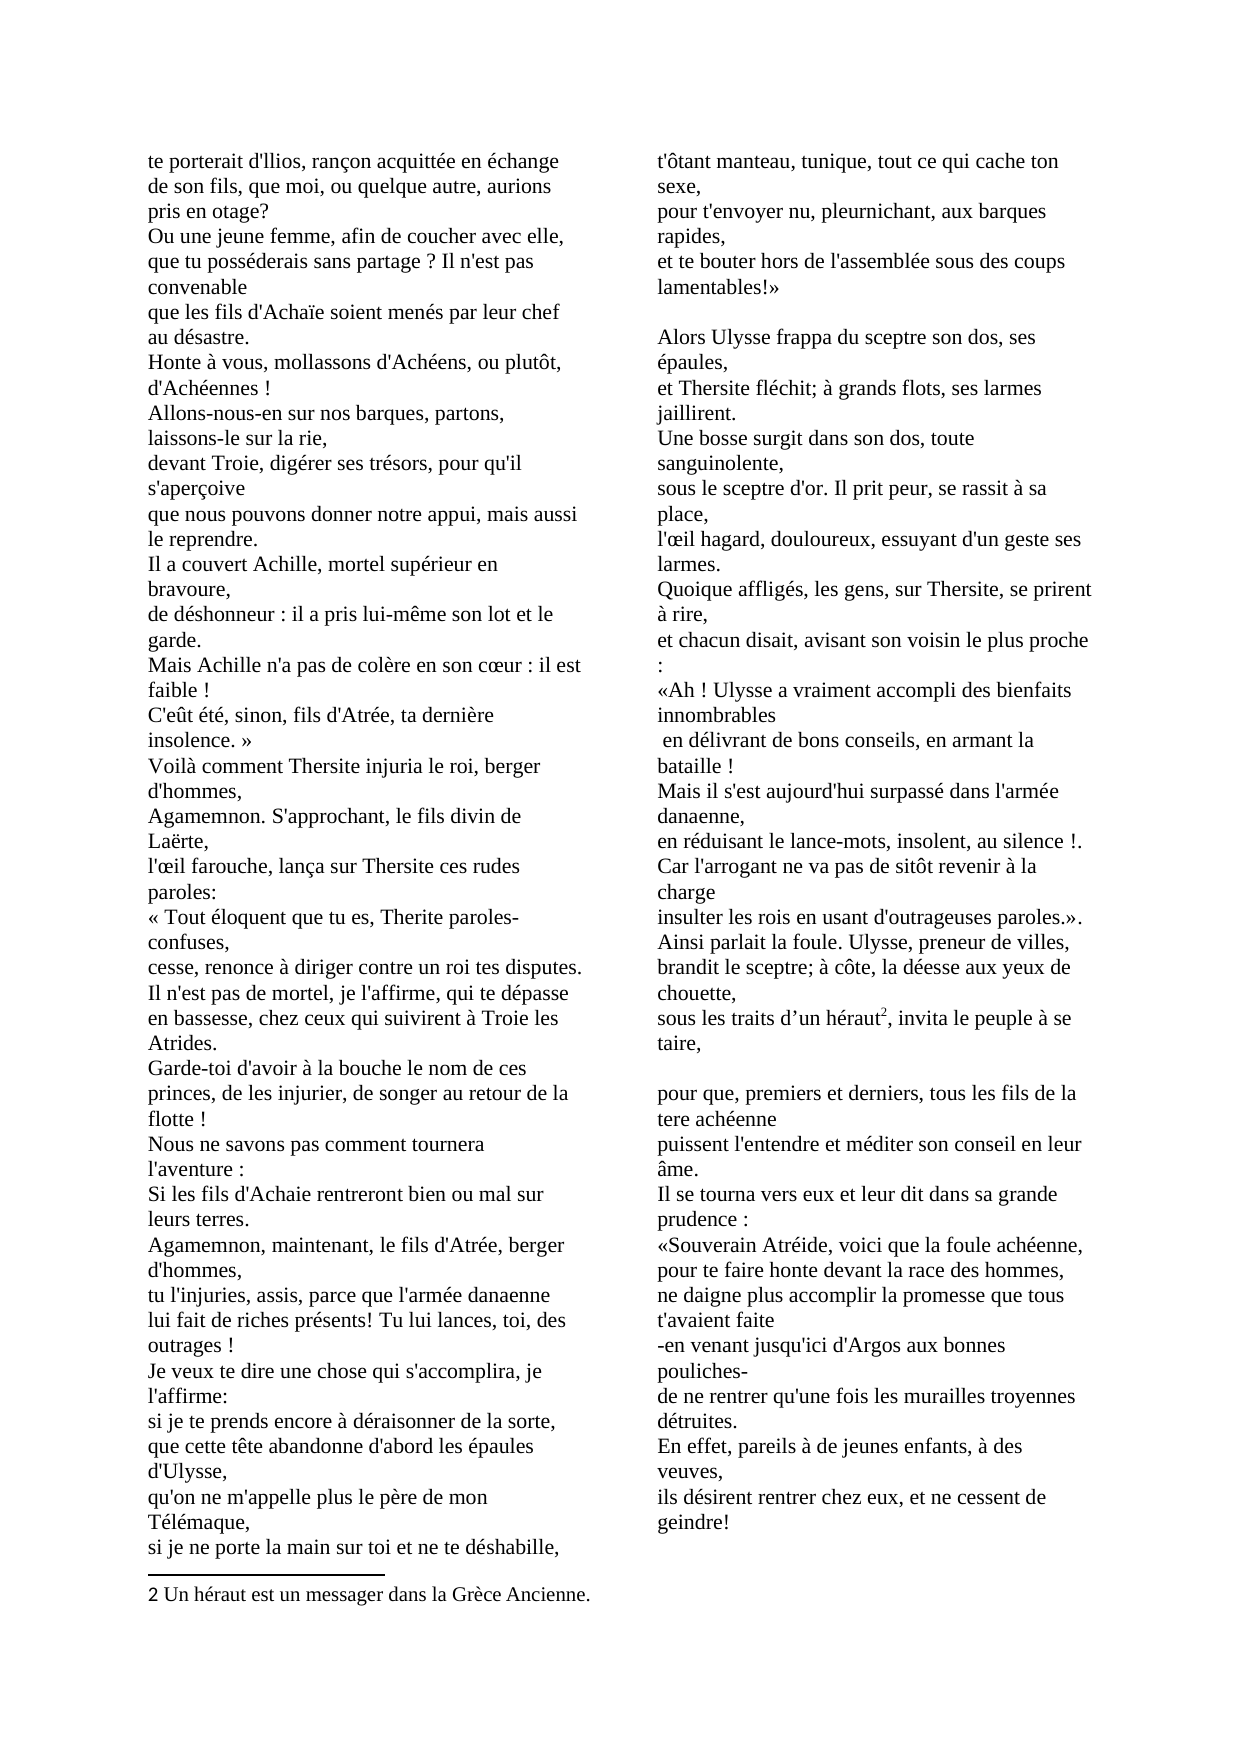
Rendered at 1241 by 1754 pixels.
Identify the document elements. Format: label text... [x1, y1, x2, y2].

text «Souverain Atréide, voici que la foule achéenne, [657, 1232, 1093, 1257]
text lui fait de riches présents! Tu lui lances, toi, des outrages ! [148, 1307, 583, 1358]
text que tu posséderais sans partage ? Il n'est pas convenable [148, 248, 583, 299]
text et te bouter hors de l'assemblée sous des coups lamentables!» [657, 248, 1093, 299]
text insulter les rois en usant d'outrageuses paroles.». [657, 904, 1093, 929]
text pour te faire honte devant la race des hommes, [657, 1257, 1093, 1282]
text et chacun disait, avisant son voisin le plus proche : [657, 627, 1093, 677]
text Quoique affligés, les gens, sur Thersite, se prirent à rire, [657, 576, 1093, 627]
text Mais il s'est aujourd'hui surpassé dans l'armée danaenne, [657, 778, 1093, 828]
text sous le sceptre d'or. Il prit peur, se rassit à sa place, [657, 475, 1093, 526]
text ils désirent rentrer chez eux, et ne cessent de geindre! [657, 1484, 1093, 1534]
text en réduisant le lance-mots, insolent, au silence !. [657, 828, 1093, 853]
text si je ne porte la main sur toi et ne te déshabille, [148, 1534, 583, 1559]
text « Tout éloquent que tu es, Therite paroles-confuses, [148, 904, 583, 954]
text Une bosse surgit dans son dos, toute sanguinolente, [657, 425, 1093, 475]
text de déshonneur : il a pris lui-même son lot et le garde. [148, 601, 583, 652]
text Allons-nous-en sur nos barques, partons, laissons-le sur la rie, [148, 400, 583, 450]
text En effet, pareils à de jeunes enfants, à des veuves, [657, 1433, 1093, 1484]
text et Thersite fléchit; à grands flots, ses larmes jaillirent. [657, 374, 1093, 425]
text que les fils d'Achaïe soient menés par leur chef au désastre. [148, 299, 583, 349]
text que nous pouvons donner notre appui, mais aussi le reprendre. [148, 501, 583, 551]
text tu l'injuries, assis, parce que l'armée danaenne [148, 1282, 583, 1307]
text cesse, renonce à diriger contre un roi tes disputes. [148, 954, 583, 979]
text «Ah ! Ulysse a vraiment accompli des bienfaits innombrables [657, 677, 1093, 727]
text qu'on ne m'appelle plus le père de mon Télémaque, [148, 1484, 583, 1534]
text brandit le sceptre; à côte, la déesse aux yeux de chouette, [657, 954, 1093, 1005]
text ne daigne plus accomplir la promesse que tous t'avaient faite [657, 1282, 1093, 1332]
text t'ôtant manteau, tunique, tout ce qui cache ton sexe, [657, 148, 1093, 198]
text de ne rentrer qu'une fois les murailles troyennes détruites. [657, 1383, 1093, 1433]
text Il se tourna vers eux et leur dit dans sa grande prudence : [657, 1181, 1093, 1232]
text Ou une jeune femme, afin de coucher avec elle, [148, 223, 583, 248]
text Il a couvert Achille, mortel supérieur en bravoure, [148, 551, 583, 601]
text de son fils, que moi, ou quelque autre, aurions pris en otage? [148, 173, 583, 223]
text Nous ne savons pas comment tournera l'aventure : [148, 1131, 583, 1181]
text Alors Ulysse frappa du sceptre son dos, ses épaules, [657, 324, 1093, 374]
text te porterait d'llios, rançon acquittée en échange [148, 148, 583, 173]
text Ainsi parlait la foule. Ulysse, preneur de villes, [657, 929, 1093, 954]
text devant Troie, digérer ses trésors, pour qu'il s'aperçoive [148, 450, 583, 501]
text Agamemnon. S'approchant, le fils divin de Laërte, [148, 803, 583, 853]
text pour que, premiers et derniers, tous les fils de la tere achéenne [657, 1080, 1093, 1131]
text C'eût été, sinon, fils d'Atrée, ta dernière insolence. » [148, 702, 583, 753]
text en délivrant de bons conseils, en armant la bataille ! [657, 727, 1093, 778]
text Je veux te dire une chose qui s'accomplira, je l'affirme: [148, 1358, 583, 1408]
text Car l'arrogant ne va pas de sitôt revenir à la charge [657, 853, 1093, 904]
text que cette tête abandonne d'abord les épaules d'Ulysse, [148, 1433, 583, 1484]
text puissent l'entendre et méditer son conseil en leur âme. [657, 1131, 1093, 1181]
text sous les traits d’un héraut, invita le peuple à se taire, [657, 1005, 1093, 1055]
text Agamemnon, maintenant, le fils d'Atrée, berger d'hommes, [148, 1232, 583, 1282]
text en bassesse, chez ceux qui suivirent à Troie les Atrides. [148, 1005, 583, 1055]
text Mais Achille n'a pas de colère en son cœur : il est faible ! [148, 652, 583, 702]
text Voilà comment Thersite injuria le roi, berger d'hommes, [148, 753, 583, 803]
text Garde-toi d'avoir à la bouche le nom de ces princes, de les injurier, de songer au retour de la flotte ! [148, 1055, 583, 1131]
text Honte à vous, mollassons d'Achéens, ou plutôt, d'Achéennes ! [148, 349, 583, 400]
text pour t'envoyer nu, pleurnichant, aux barques rapides, [657, 198, 1093, 248]
text l'œil farouche, lança sur Thersite ces rudes paroles: [148, 853, 583, 904]
text -en venant jusqu'ici d'Argos aux bonnes pouliches- [657, 1332, 1093, 1383]
text si je te prends encore à déraisonner de la sorte, [148, 1408, 583, 1433]
text Si les fils d'Achaie rentreront bien ou mal sur leurs terres. [148, 1181, 583, 1232]
text Il n'est pas de mortel, je l'affirme, qui te dépasse [148, 979, 583, 1005]
text l'œil hagard, douloureux, essuyant d'un geste ses larmes. [657, 526, 1093, 576]
